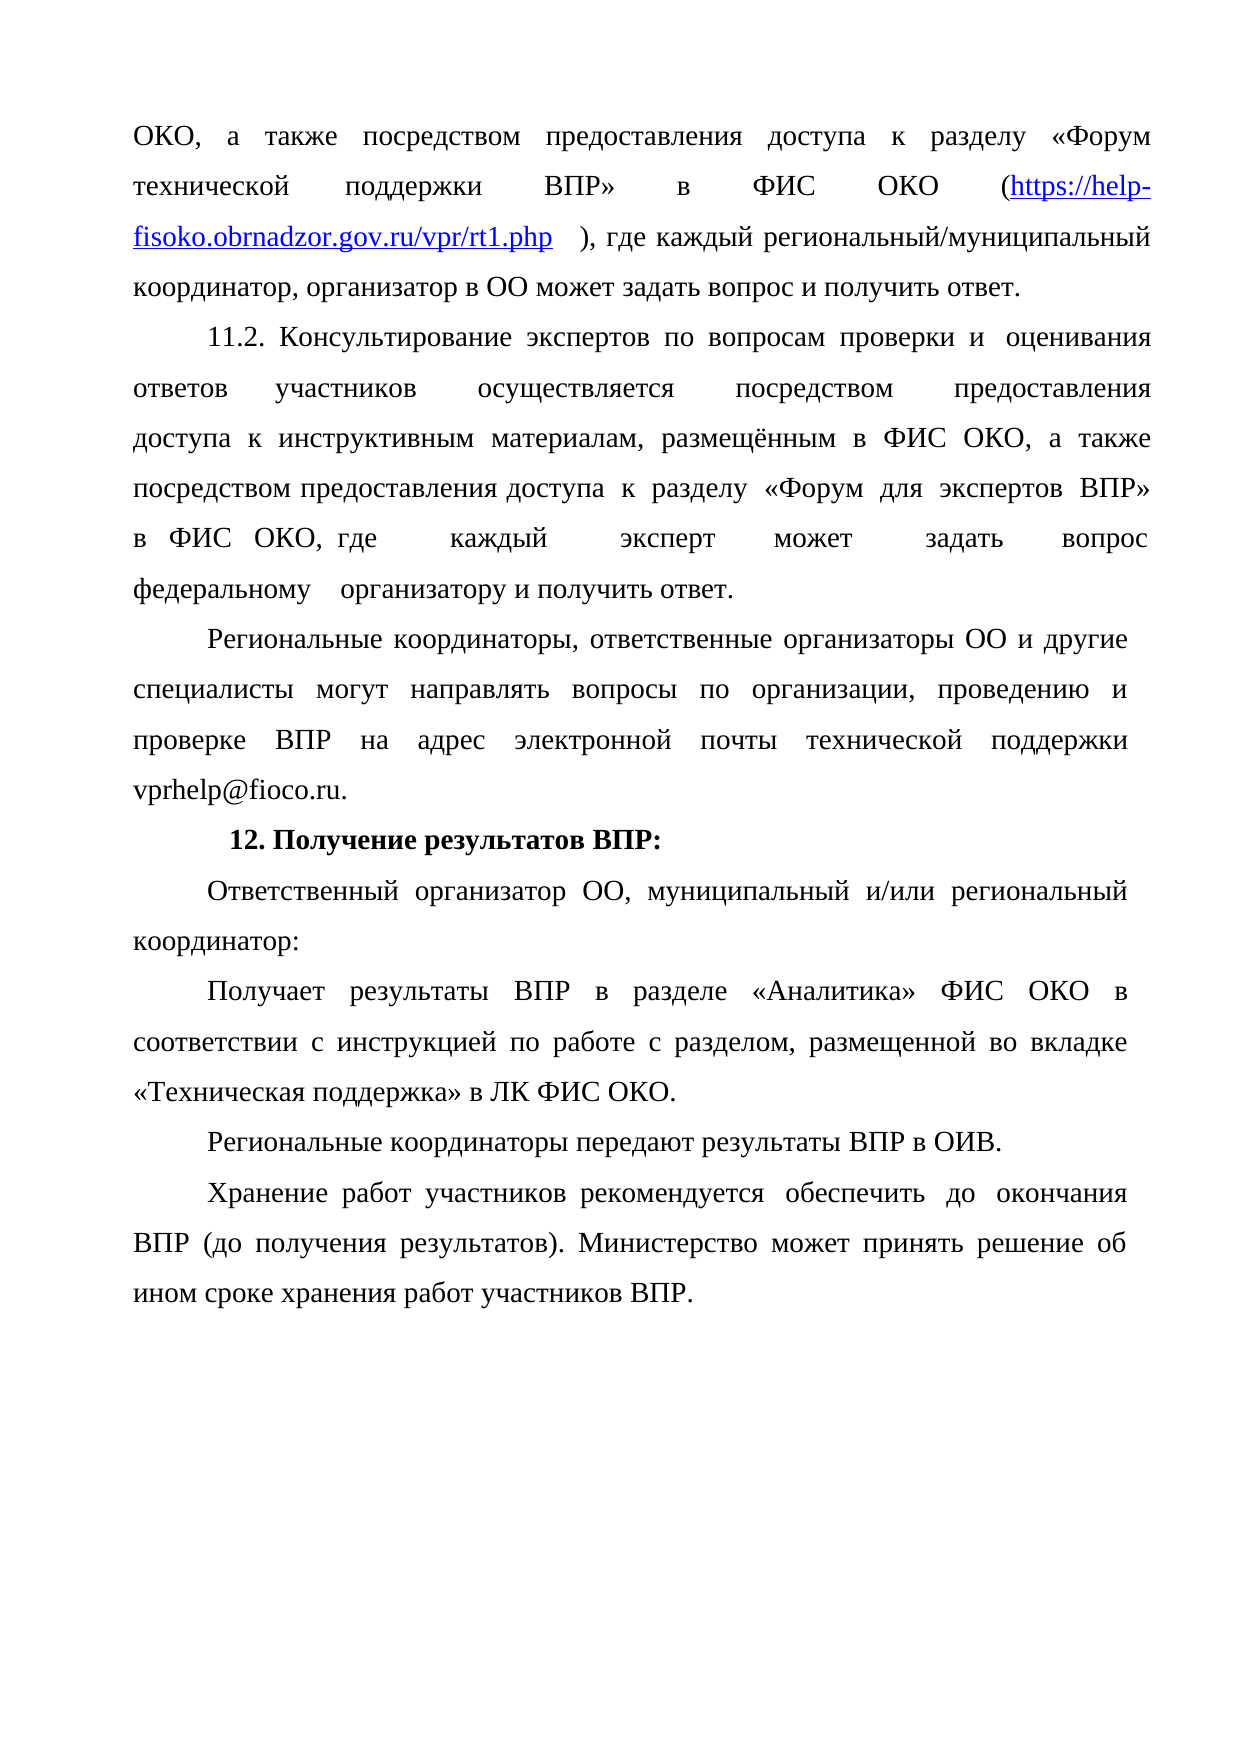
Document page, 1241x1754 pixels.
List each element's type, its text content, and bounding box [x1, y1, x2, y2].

text 11.2. Консультирование экспертов по вопросам проверки и оценивания ответов участников осуществляется посредством предоставления доступа к инструктивным материалам, размещённым в ФИС ОКО, а также посредством предоставления доступа к разделу «Форум для экспертов ВПР» в ФИС ОКО, где каждый эксперт может задать вопрос федеральному организатору и получить ответ. [133, 319, 1151, 604]
text Региональные координаторы, ответственные организаторы ОО и другие специалисты могут направлять вопросы по организации, проведению и проверке ВПР на адрес электронной почты технической поддержки vprhelp@fioco.ru. [133, 621, 1128, 806]
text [133, 118, 1151, 303]
text Ответственный организатор ОО, муниципальный и/или региональный координатор: [133, 873, 1128, 957]
text 12. Получение результатов ВПР: [229, 822, 1152, 856]
text Получает результаты ВПР в разделе «Аналитика» ФИС ОКО в соответствии с инструкцией по работе с разделом, размещенной во вкладке «Техническая поддержка» в ЛК ФИС ОКО. [133, 973, 1128, 1108]
text Региональные координаторы передают результаты ВПР в ОИВ. [133, 1124, 1152, 1158]
text Хранение работ участников рекомендуется обеспечить до окончания ВПР (до получения результатов). Министерство может принять решение об ином сроке хранения работ участников ВПР. [133, 1175, 1128, 1309]
